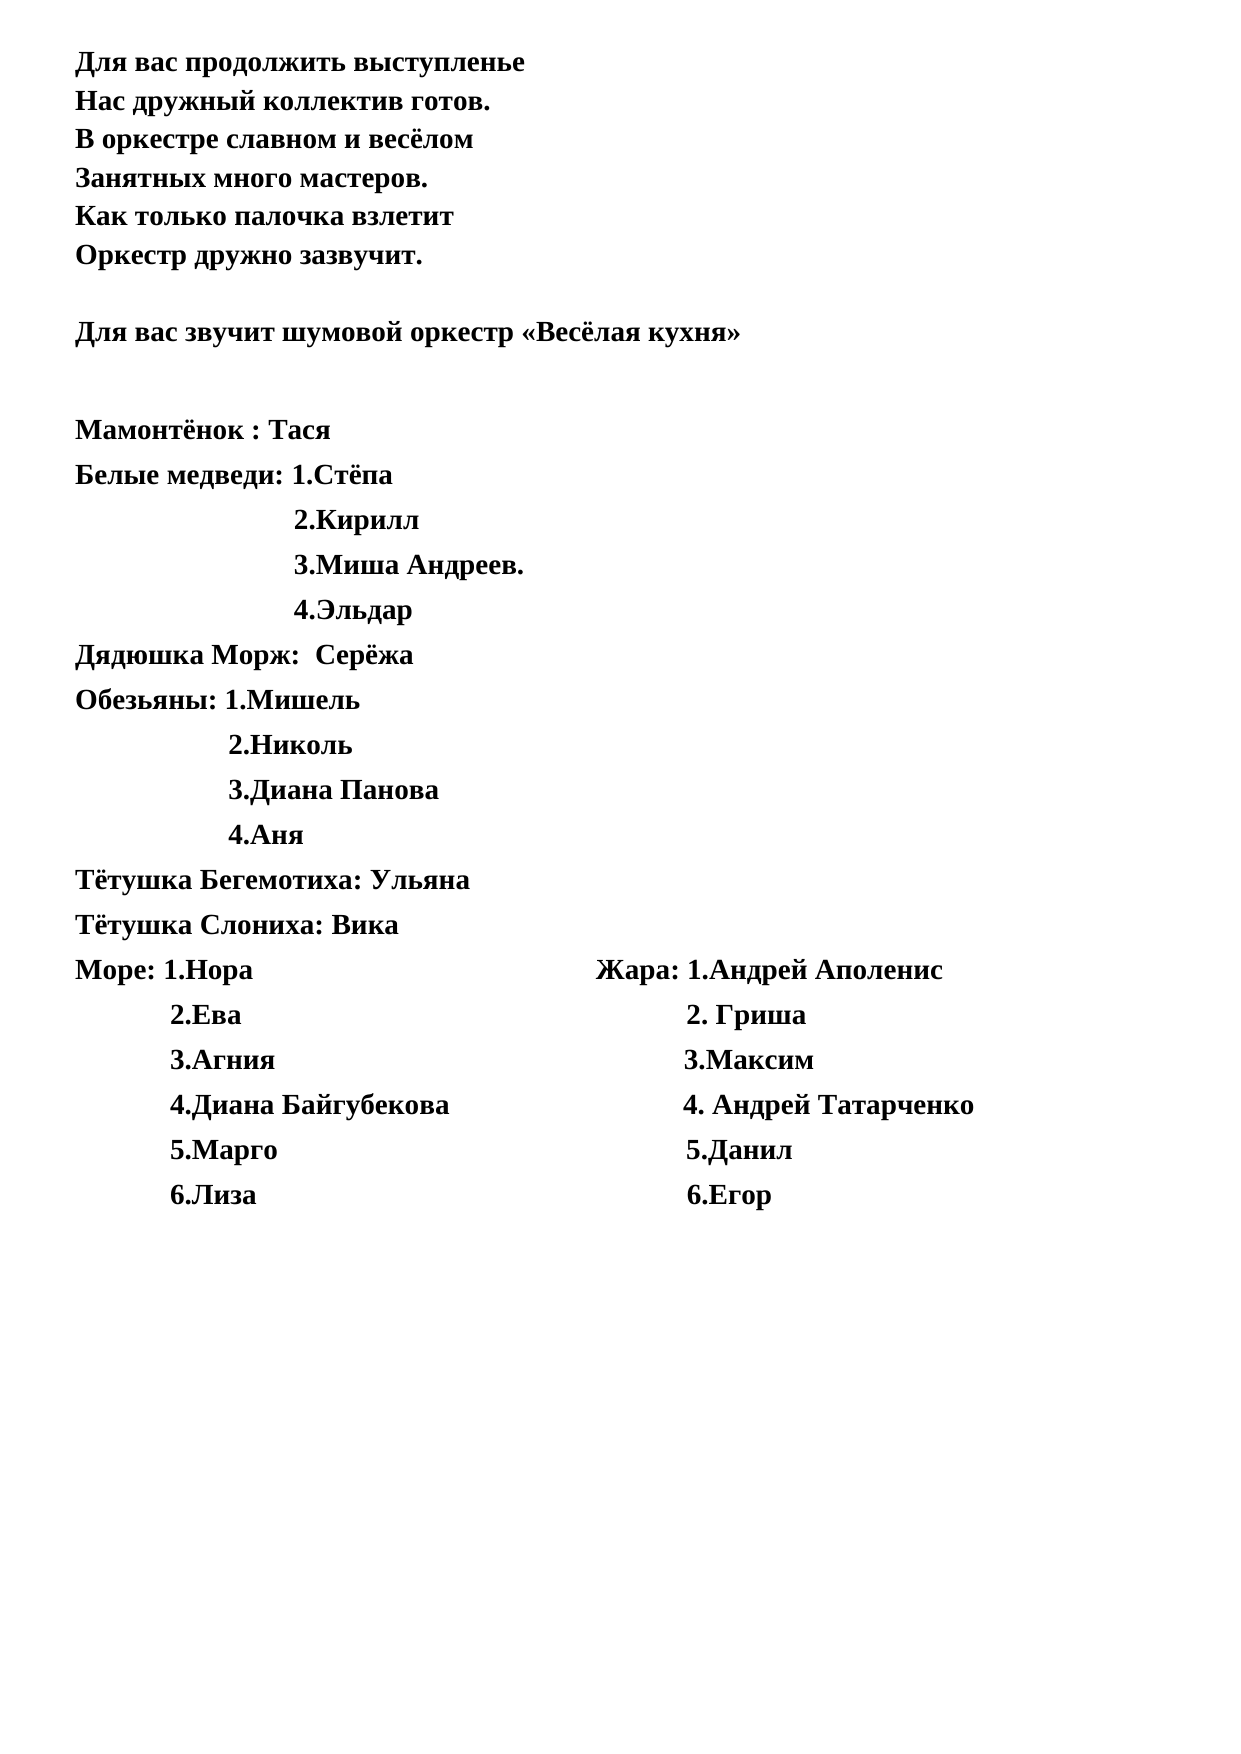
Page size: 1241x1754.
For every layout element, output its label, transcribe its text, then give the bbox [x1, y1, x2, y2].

text 2.Ева 2. Гриша [75, 986, 1165, 1031]
text Для вас продолжить выступленье [75, 44, 1165, 78]
text 6.Лиза 6.Егор [75, 1166, 1165, 1211]
text Море: 1.Нора Жара: 1.Андрей Аполенис [75, 941, 1165, 986]
text Как только палочка взлетит [75, 198, 1165, 232]
text Тётушка Бегемотиха: Ульяна [75, 851, 1165, 896]
text В оркестре славном и весёлом [75, 121, 1165, 155]
text Мамонтёнок : Тася [75, 401, 1165, 446]
text 3.Диана Панова [75, 761, 1165, 806]
text Обезьяны: 1.Мишель [75, 671, 1165, 716]
text Тётушка Слониха: Вика [75, 896, 1165, 941]
text 4.Аня [75, 806, 1165, 851]
text 3.Миша Андреев. [75, 536, 1165, 581]
text 5.Марго 5.Данил [75, 1121, 1165, 1166]
text Оркестр дружно зазвучит. [75, 237, 1165, 271]
text Нас дружный коллектив готов. [75, 83, 1165, 116]
text 4.Эльдар [75, 581, 1165, 626]
text Белые медведи: 1.Стёпа [75, 446, 1165, 491]
text 2.Николь [75, 716, 1165, 761]
text Дядюшка Морж: Серёжа [75, 626, 1165, 671]
text 3.Агния 3.Максим [75, 1031, 1165, 1076]
text 4.Диана Байгубекова 4. Андрей Татарченко [75, 1076, 1165, 1121]
text 2.Кирилл [75, 491, 1165, 536]
text Для вас звучит шумовой оркестр «Весёлая кухня» [75, 314, 1165, 348]
text Занятных много мастеров. [75, 160, 1165, 193]
